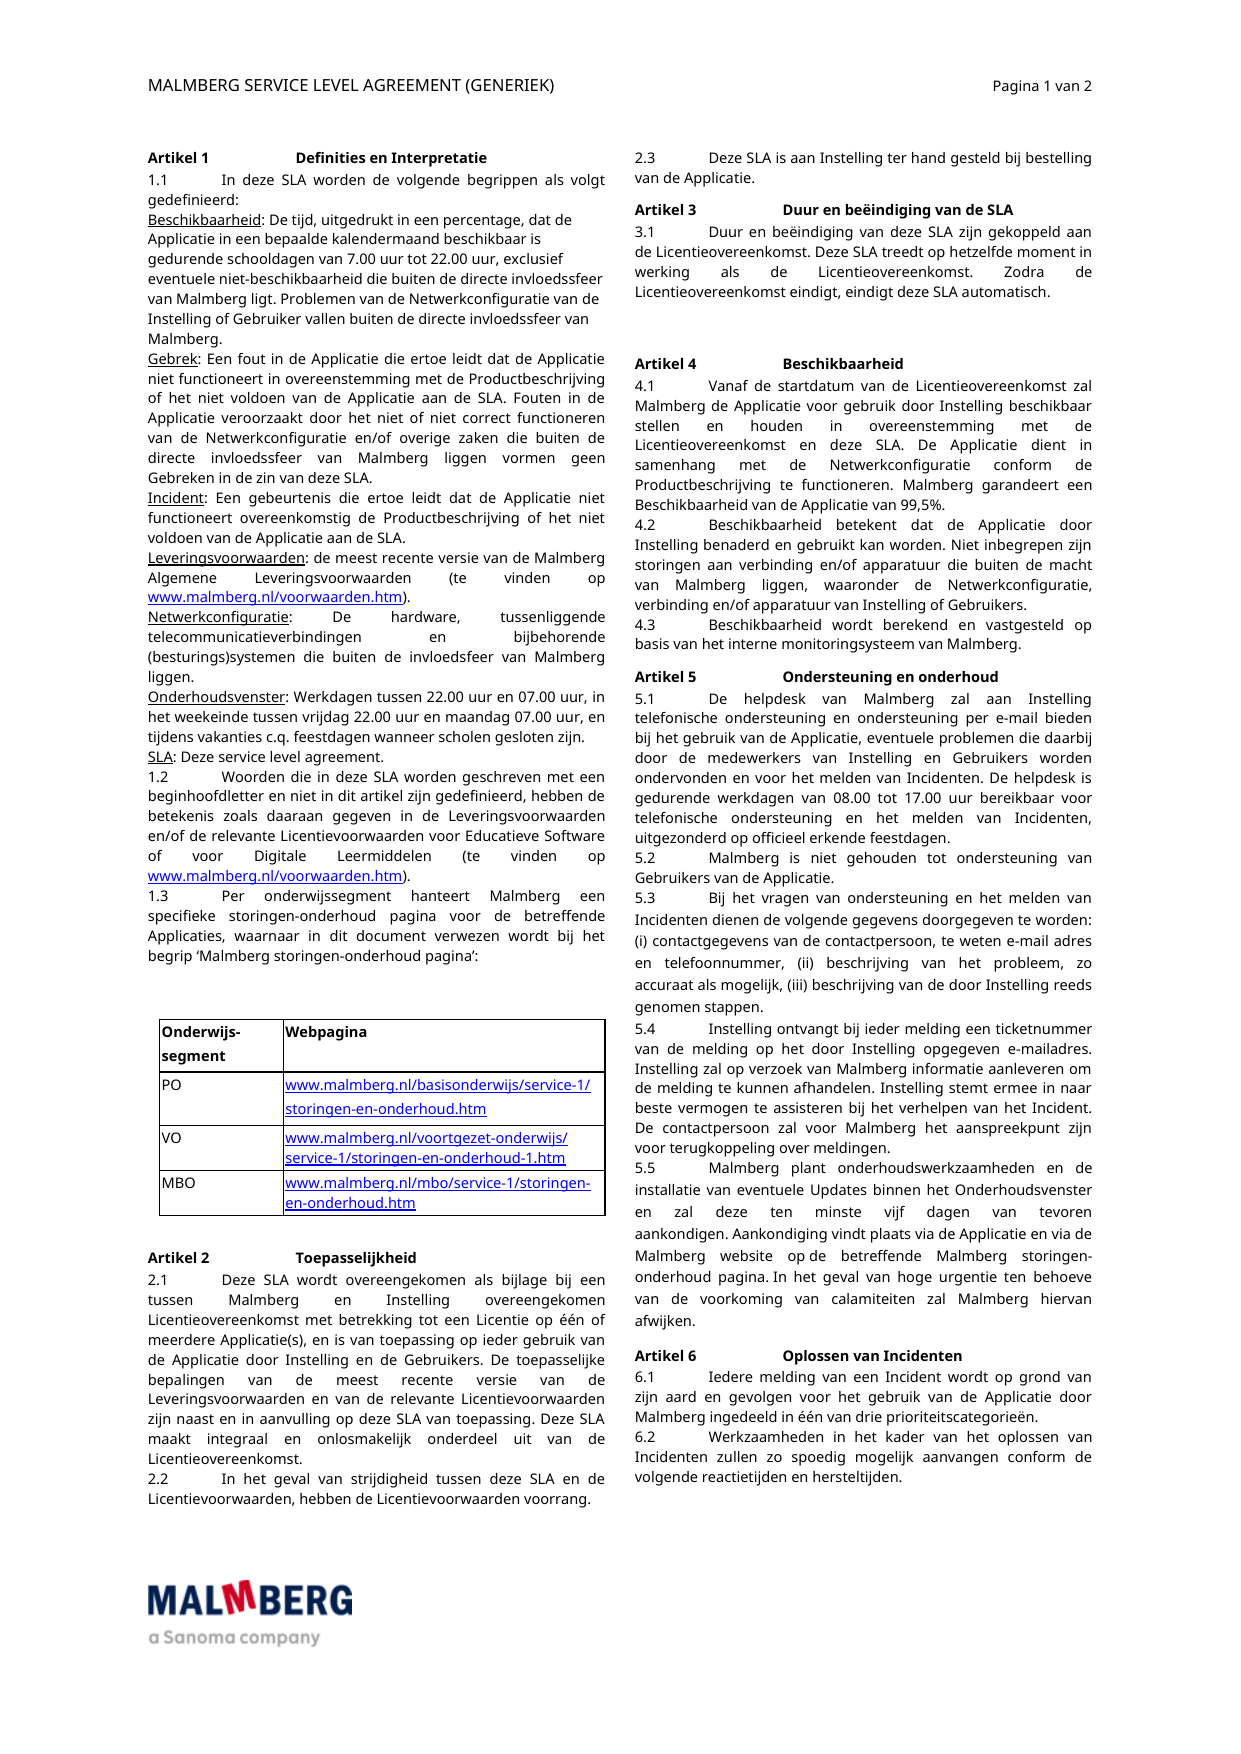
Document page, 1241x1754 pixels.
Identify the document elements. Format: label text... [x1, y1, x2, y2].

text Netwerkconfiguratie: De hardware, tussenliggende telecommunicatieverbindingen en bijbehorende (besturings)systemen die buiten de invloedsfeer van Malmberg liggen. [148, 607, 606, 687]
list Duur en beëindiging van deze SLA zijn gekoppeld aan de Licentieovereenkomst. Deze SLA treedt op hetzelfde moment in werking als de Licentieovereenkomst. Zodra de Licentieovereenkomst eindigt, eindigt deze SLA automatisch. [634, 222, 1093, 301]
subtitle Duur en beëindiging van de SLA [634, 200, 1093, 220]
table_cell www.malmberg.nl/basisonderwijs/service-1/storingen-en-onderhoud.htm [284, 1073, 604, 1124]
list Deze SLA wordt overeengekomen als bijlage bij een tussen Malmberg en Instelling overeengekomen Licentieovereenkomst met betrekking tot een Licentie op één of meerdere Applicatie(s), en is van toepassing op ieder gebruik van de Applicatie door Instelling en de Gebruikers. De toepasselijke bepalingen van de meest recente versie van de Leveringsvoorwaarden en van de relevante Licentievoorwaarden zijn naast en in aanvulling op deze SLA van toepassing. Deze SLA maakt integraal en onlosmakelijk onderdeel uit van de Licentieovereenkomst. [148, 1270, 606, 1469]
list Beschikbaarheid wordt berekend en vastgesteld op basis van het interne monitoringsysteem van Malmberg. [634, 614, 1093, 654]
text Leveringsvoorwaarden: de meest recente versie van de Malmberg Algemene Leveringsvoorwaarden (te vinden op www.malmberg.nl/voorwaarden.htm). [148, 547, 606, 607]
subtitle Toepasselijkheid [148, 1248, 606, 1268]
list Vanaf de startdatum van de Licentieovereenkomst zal Malmberg de Applicatie voor gebruik door Instelling beschikbaar stellen en houden in overeenstemming met de Licentieovereenkomst en deze SLA. De Applicatie dient in samenhang met de Netwerkconfiguratie conform de Productbeschrijving te functioneren. Malmberg garandeert een Beschikbaarheid van de Applicatie van 99,5%. [634, 376, 1093, 515]
text Onderhoudsvenster: Werkdagen tussen 22.00 uur en 07.00 uur, in het weekeinde tussen vrijdag 22.00 uur en maandag 07.00 uur, en tijdens vakanties c.q. feestdagen wanneer scholen gesloten zijn. [148, 687, 606, 746]
list Werkzaamheden in het kader van het oplossen van Incidenten zullen zo spoedig mogelijk aanvangen conform de volgende reactietijden en hersteltijden. [634, 1427, 1093, 1487]
list De helpdesk van Malmberg zal aan Instelling telefonische ondersteuning en ondersteuning per e-mail bieden bij het gebruik van de Applicatie, eventuele problemen die daarbij door de medewerkers van Instelling en Gebruikers worden ondervonden en voor het melden van Incidenten. De helpdesk is gedurende werkdagen van 08.00 tot 17.00 uur bereikbaar voor telefonische ondersteuning en het melden van Incidenten, uitgezonderd op officieel erkende feestdagen. [634, 688, 1093, 848]
list Instelling ontvangt bij ieder melding een ticketnummer van de melding op het door Instelling opgegeven e-mailadres. Instelling zal op verzoek van Malmberg informatie aanleveren om de melding te kunnen afhandelen. Instelling stemt ermee in naar beste vermogen te assisteren bij het verhelpen van het Incident. De contactpersoon zal voor Malmberg het aanspreekpunt zijn voor terugkoppeling over meldingen. [634, 1019, 1093, 1158]
subtitle Beschikbaarheid [634, 354, 1093, 373]
list Deze SLA is aan Instelling ter hand gesteld bij bestelling van de Applicatie. [634, 148, 1093, 187]
table_header Webpagina [284, 1020, 604, 1071]
text SLA: Deze service level agreement. [148, 746, 606, 766]
subtitle Definities en Interpretatie [148, 148, 606, 167]
text Incident: Een gebeurtenis die ertoe leidt dat de Applicatie niet functioneert overeenkomstig de Productbeschrijving of het niet voldoen van de Applicatie aan de SLA. [148, 488, 606, 547]
list Beschikbaarheid betekent dat de Applicatie door Instelling benaderd en gebruikt kan worden. Niet inbegrepen zijn storingen aan verbinding en/of apparatuur die buiten de macht van Malmberg liggen, waaronder de Netwerkconfiguratie, verbinding en/of apparatuur van Instelling of Gebruikers. [634, 515, 1093, 614]
text gedurende schooldagen van 7.00 uur tot 22.00 uur, exclusief eventuele niet-beschikbaarheid die buiten de directe invloedssfeer van Malmberg ligt. Problemen van de Netwerkconfiguratie van de Instelling of Gebruiker vallen buiten de directe invloedssfeer van Malmberg. [148, 249, 606, 348]
list Malmberg is niet gehouden tot ondersteuning van Gebruikers van de Applicatie. [634, 848, 1093, 887]
table_header Onderwijs- segment [160, 1020, 283, 1071]
list Malmberg plant onderhoudswerkzaamheden en de installatie van eventuele Updates binnen het Onderhoudsvenster en zal deze ten minste vijf dagen van tevoren aankondigen. Aankondiging vindt plaats via de Applicatie en via de Malmberg website op de betreffende Malmberg storingen-onderhoud pagina. In het geval van hoge urgentie ten behoeve van de voorkoming van calamiteiten zal Malmberg hiervan afwijken. [634, 1158, 1093, 1331]
subtitle Oplossen van Incidenten [634, 1345, 1093, 1365]
list In deze SLA worden de volgende begrippen als volgt gedefinieerd: [148, 169, 606, 209]
list Bij het vragen van ondersteuning en het melden van Incidenten dienen de volgende gegevens doorgegeven te worden: (i) contactgegevens van de contactpersoon, te weten e-mail adres en telefoonnummer, (ii) beschrijving van het probleem, zo accuraat als mogelijk, (iii) beschrijving van de door Instelling reeds genomen stappen. [634, 887, 1093, 1017]
picture [147, 1580, 352, 1648]
text Beschikbaarheid: De tijd, uitgedrukt in een percentage, dat de Applicatie in een bepaalde kalendermaand beschikbaar is [148, 209, 606, 249]
table_cell PO [160, 1073, 283, 1124]
table_cell MBO [160, 1171, 283, 1214]
table_cell www.malmberg.nl/voortgezet-onderwijs/service-1/storingen-en-onderhoud-1.htm [284, 1126, 604, 1169]
list Per onderwijssegment hanteert Malmberg een specifieke storingen-onderhoud pagina voor de betreffende Applicaties, waarnaar in dit document verwezen wordt bij het begrip ‘Malmberg storingen-onderhoud pagina’: [148, 886, 606, 965]
list In het geval van strijdigheid tussen deze SLA en de Licentievoorwaarden, hebben de Licentievoorwaarden voorrang. [148, 1469, 606, 1508]
table_cell www.malmberg.nl/mbo/service-1/storingen-en-onderhoud.htm [284, 1171, 604, 1214]
subtitle Ondersteuning en onderhoud [634, 667, 1093, 686]
list Iedere melding van een Incident wordt op grond van zijn aard en gevolgen voor het gebruik van de Applicatie door Malmberg ingedeeld in één van drie prioriteitscategorieën. [634, 1367, 1093, 1427]
text Gebrek: Een fout in de Applicatie die ertoe leidt dat de Applicatie niet functioneert in overeenstemming met de Productbeschrijving of het niet voldoen van de Applicatie aan de SLA. Fouten in de Applicatie veroorzaakt door het niet of niet correct functioneren van de Netwerkconfiguratie en/of overige zaken die buiten de directe invloedssfeer van Malmberg liggen vormen geen Gebreken in de zin van deze SLA. [148, 348, 606, 488]
table_cell VO [160, 1126, 283, 1169]
list Woorden die in deze SLA worden geschreven met een beginhoofdletter en niet in dit artikel zijn gedefinieerd, hebben de betekenis zoals daaraan gegeven in de Leveringsvoorwaarden en/of de relevante Licentievoorwaarden voor Educatieve Software of voor Digitale Leermiddelen (te vinden op www.malmberg.nl/voorwaarden.htm). [148, 766, 606, 886]
